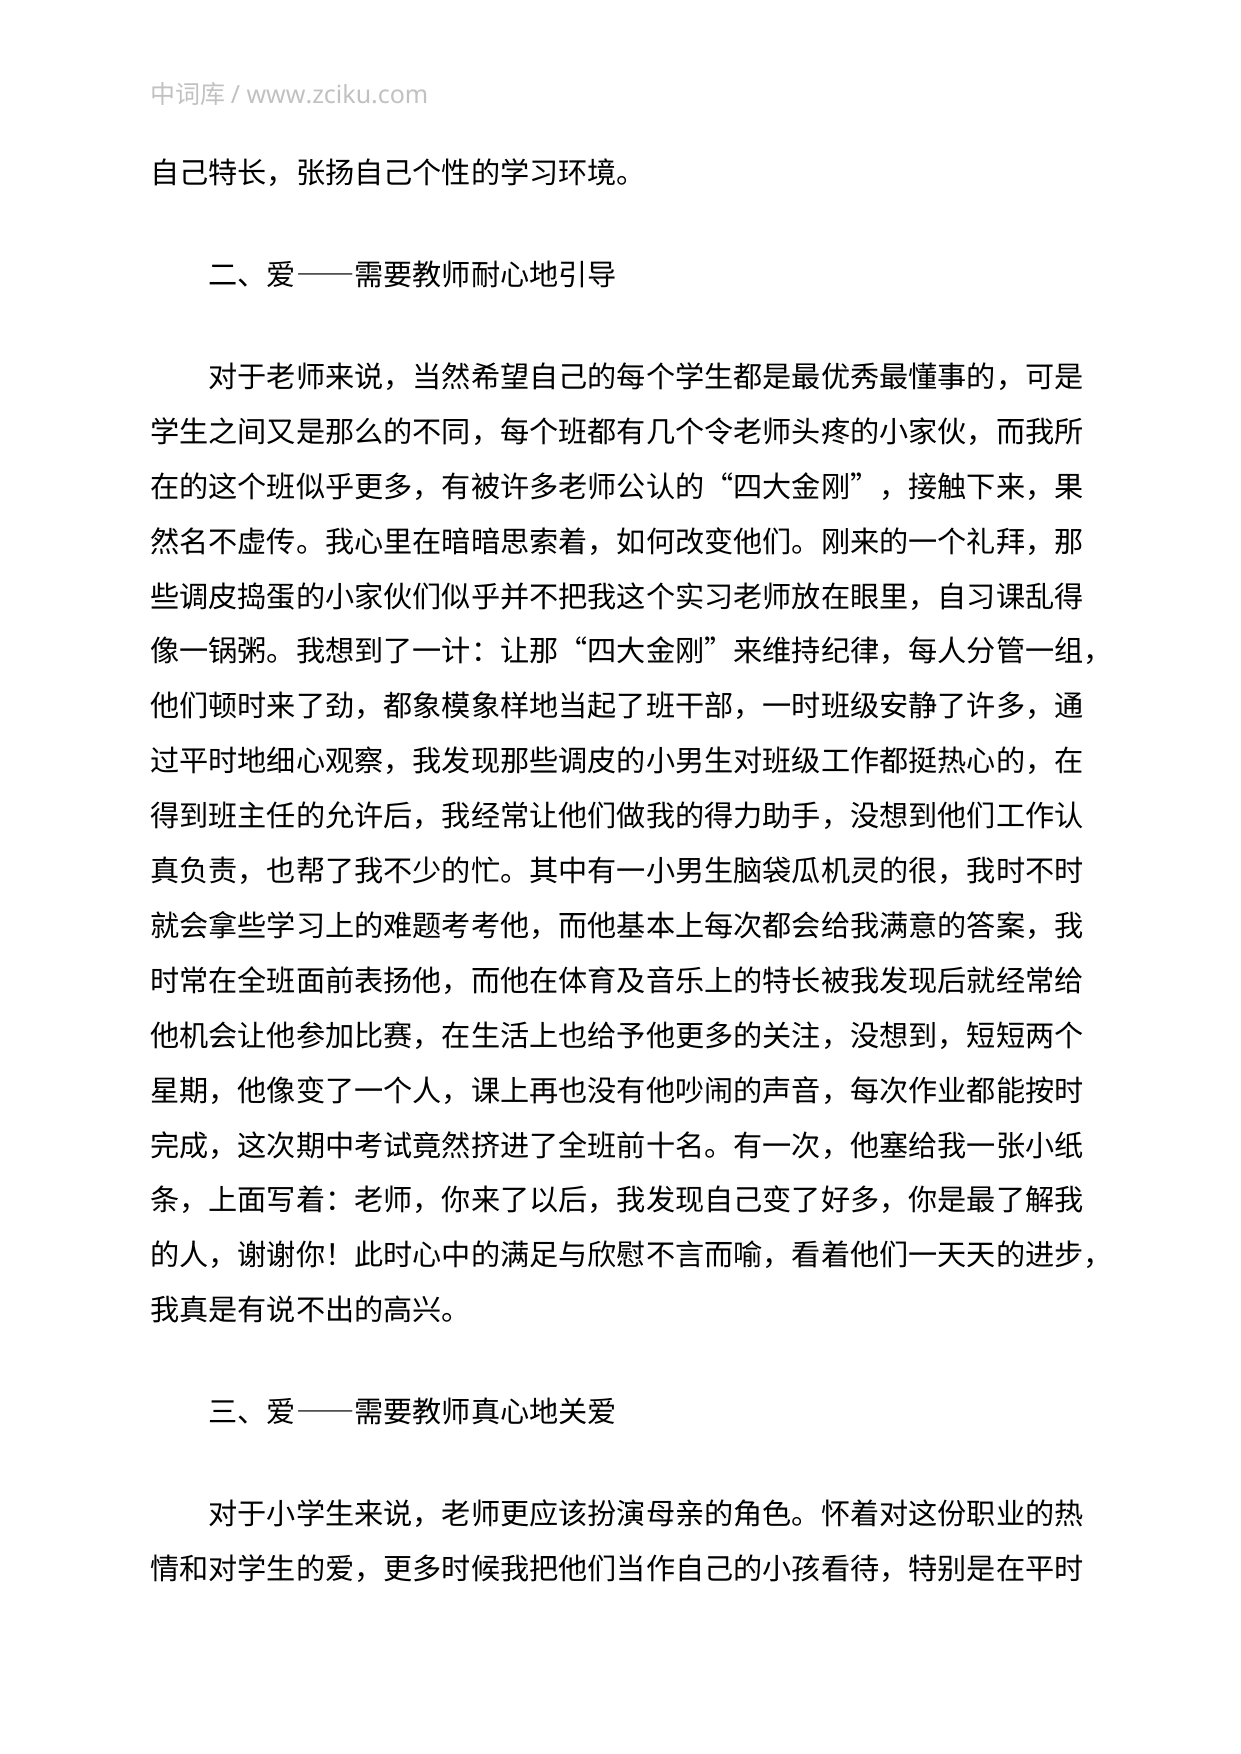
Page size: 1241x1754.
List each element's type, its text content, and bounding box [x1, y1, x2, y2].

text 二、爱——需要教师耐心地引导 [150, 252, 1090, 294]
text 三、爱——需要教师真心地关爱 [150, 1388, 1090, 1431]
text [150, 1490, 1090, 1587]
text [150, 150, 1090, 192]
text 对于老师来说，当然希望自己的每个学生都是最优秀最懂事的，可是学生之间又是那么的不同，每个班都有几个令老师头疼的小家伙，而我所在的这个班似乎更多，有被许多老师公认的“四大金刚”，接触下来，果然名不虚传。我心里在暗暗思索着，如何改变他们。刚来的一个礼拜，那些调皮捣蛋的小家伙们似乎并不把我这个实习老师放在眼里，自习课乱得像一锅粥。我想到了一计：让那“四大金刚”来维持纪律，每人分管一组，他们顿时来了劲，都象模象样地当起了班干部，一时班级安静了许多，通过平时地细心观察，我发现那些调皮的小男生对班级工作都挺热心的，在得到班主任的允许后，我经常让他们做我的得力助手，没想到他们工作认真负责，也帮了我不少的忙。其中有一小男生脑袋瓜机灵的很，我时不时就会拿些学习上的难题考考他，而他基本上每次都会给我满意的答案，我时常在全班面前表扬他，而他在体育及音乐上的特长被我发现后就经常给他机会让他参加比赛，在生活上也给予他更多的关注，没想到，短短两个星期，他像变了一个人，课上再也没有他吵闹的声音，每次作业都能按时完成，这次期中考试竟然挤进了全班前十名。有一次，他塞给我一张小纸条，上面写着：老师，你来了以后，我发现自己变了好多，你是最了解我的人，谢谢你！此时心中的满足与欣慰不言而喻，看着他们一天天的进步，我真是有说不出的高兴。 [150, 353, 1090, 1329]
